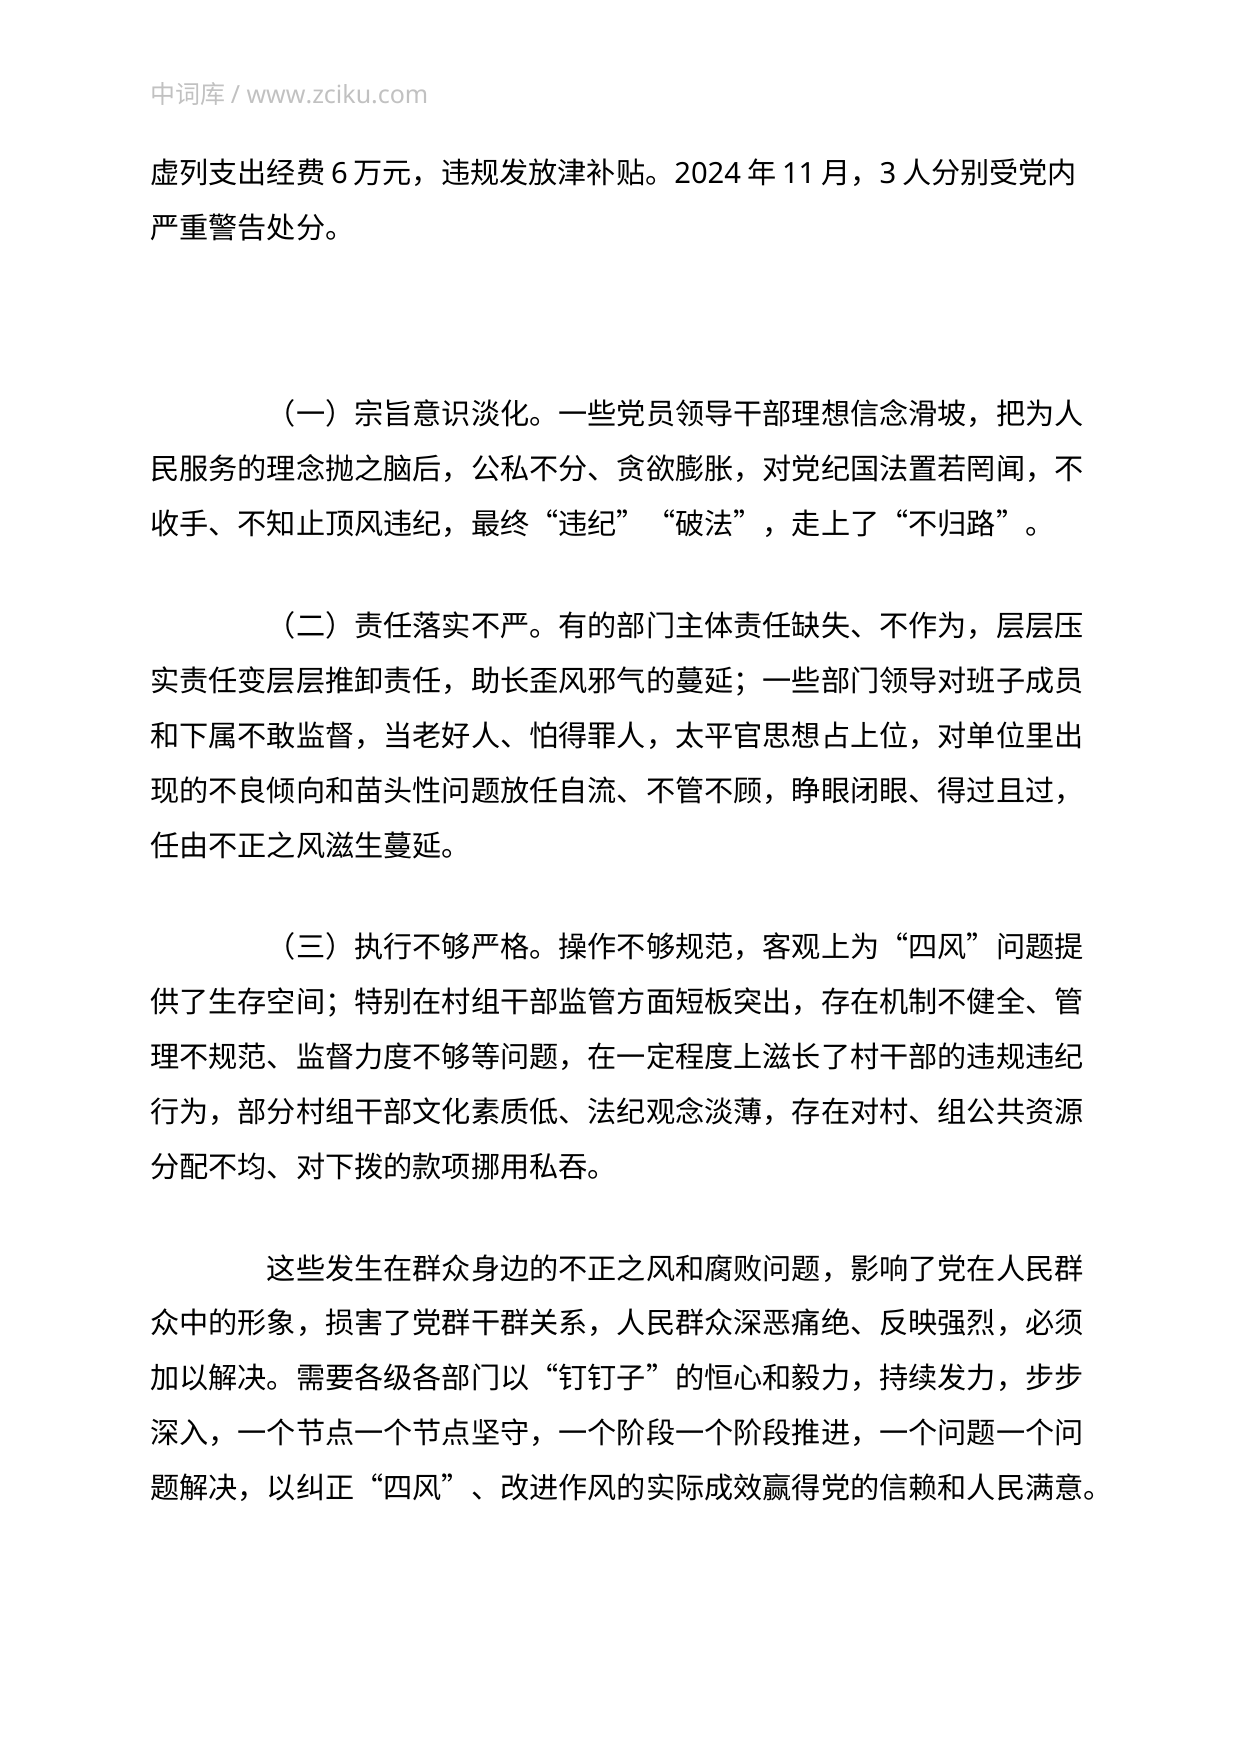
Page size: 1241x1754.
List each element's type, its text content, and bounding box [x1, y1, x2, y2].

text 这些发生在群众身边的不正之风和腐败问题，影响了党在人民群众中的形象，损害了党群干群关系，人民群众深恶痛绝、反映强烈，必须加以解决。需要各级各部门以“钉钉子”的恒心和毅力，持续发力，步步深入，一个节点一个节点坚守，一个阶段一个阶段推进，一个问题一个问题解决，以纠正“四风”、改进作风的实际成效赢得党的信赖和人民满意。 [150, 1245, 1090, 1507]
text （一）宗旨意识淡化。一些党员领导干部理想信念滑坡，把为人民服务的理念抛之脑后，公私不分、贪欲膨胀，对党纪国法置若罔闻，不收手、不知止顶风违纪，最终“违纪”“破法”，走上了“不归路”。 [150, 391, 1090, 543]
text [150, 150, 1090, 247]
text （二）责任落实不严。有的部门主体责任缺失、不作为，层层压实责任变层层推卸责任，助长歪风邪气的蔓延；一些部门领导对班子成员和下属不敢监督，当老好人、怕得罪人，太平官思想占上位，对单位里出现的不良倾向和苗头性问题放任自流、不管不顾，睁眼闭眼、得过且过，任由不正之风滋生蔓延。 [150, 602, 1090, 864]
text （三）执行不够严格。操作不够规范，客观上为“四风”问题提供了生存空间；特别在村组干部监管方面短板突出，存在机制不健全、管理不规范、监督力度不够等问题，在一定程度上滋长了村干部的违规违纪行为，部分村组干部文化素质低、法纪观念淡薄，存在对村、组公共资源分配不均、对下拨的款项挪用私吞。 [150, 924, 1090, 1186]
